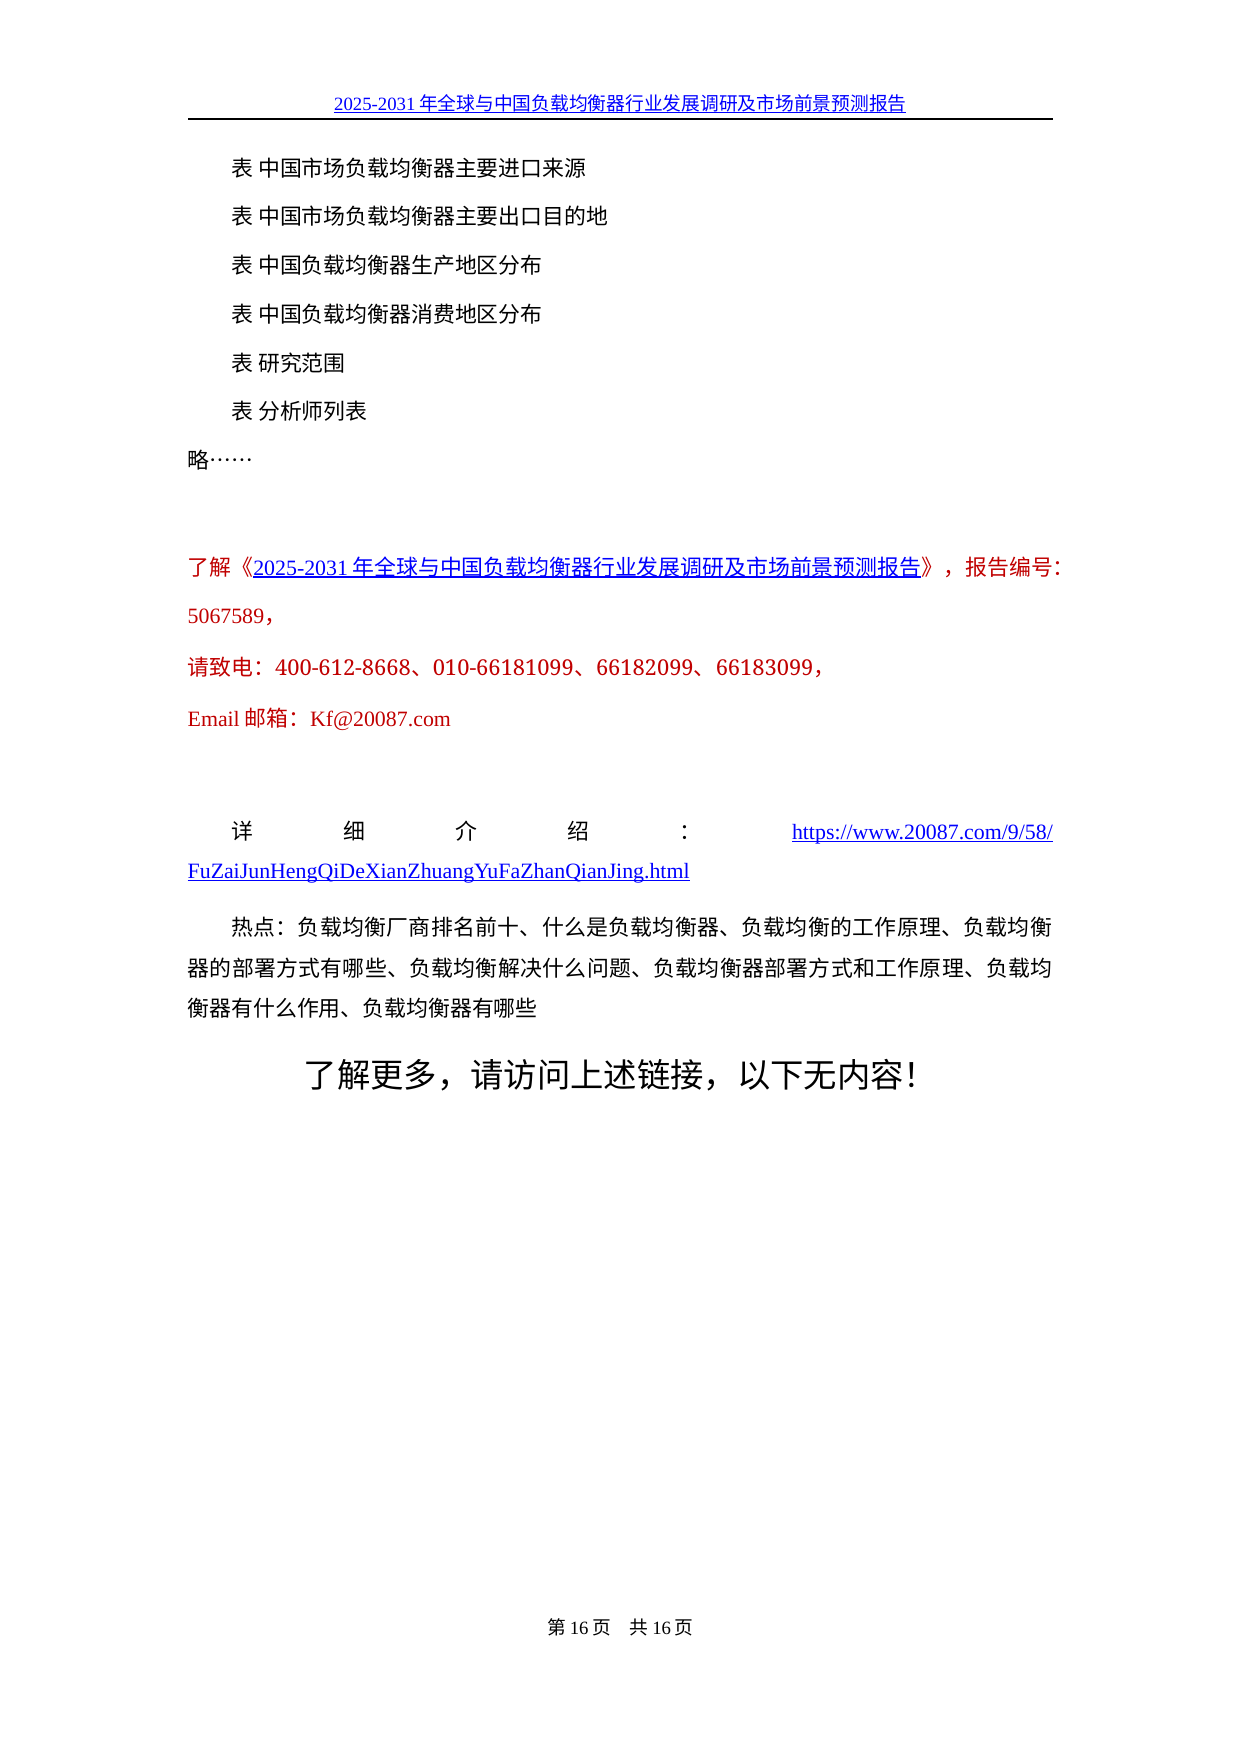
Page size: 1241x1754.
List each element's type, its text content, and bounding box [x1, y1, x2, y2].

text 了解《2025-2031年全球与中国负载均衡器行业发展调研及市场前景预测报告》，报告编号：5067589， [187, 549, 1053, 630]
text Email邮箱：Kf@20087.com [187, 701, 1053, 733]
text 热点：负载均衡厂商排名前十、什么是负载均衡器、负载均衡的工作原理、负载均衡器的部署方式有哪些、负载均衡解决什么问题、负载均衡器部署方式和工作原理、负载均衡器有什么作用、负载均衡器有哪些 [187, 909, 1053, 1023]
text 详细介绍：https://www.20087.com/9/58/FuZaiJunHengQiDeXianZhuangYuFaZhanQianJing.html [187, 814, 1053, 887]
title 了解更多，请访问上述链接，以下无内容！ [187, 1041, 1053, 1106]
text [187, 150, 1053, 475]
text 请致电：400-612-8668、010-66181099、66182099、66183099， [187, 649, 1053, 682]
